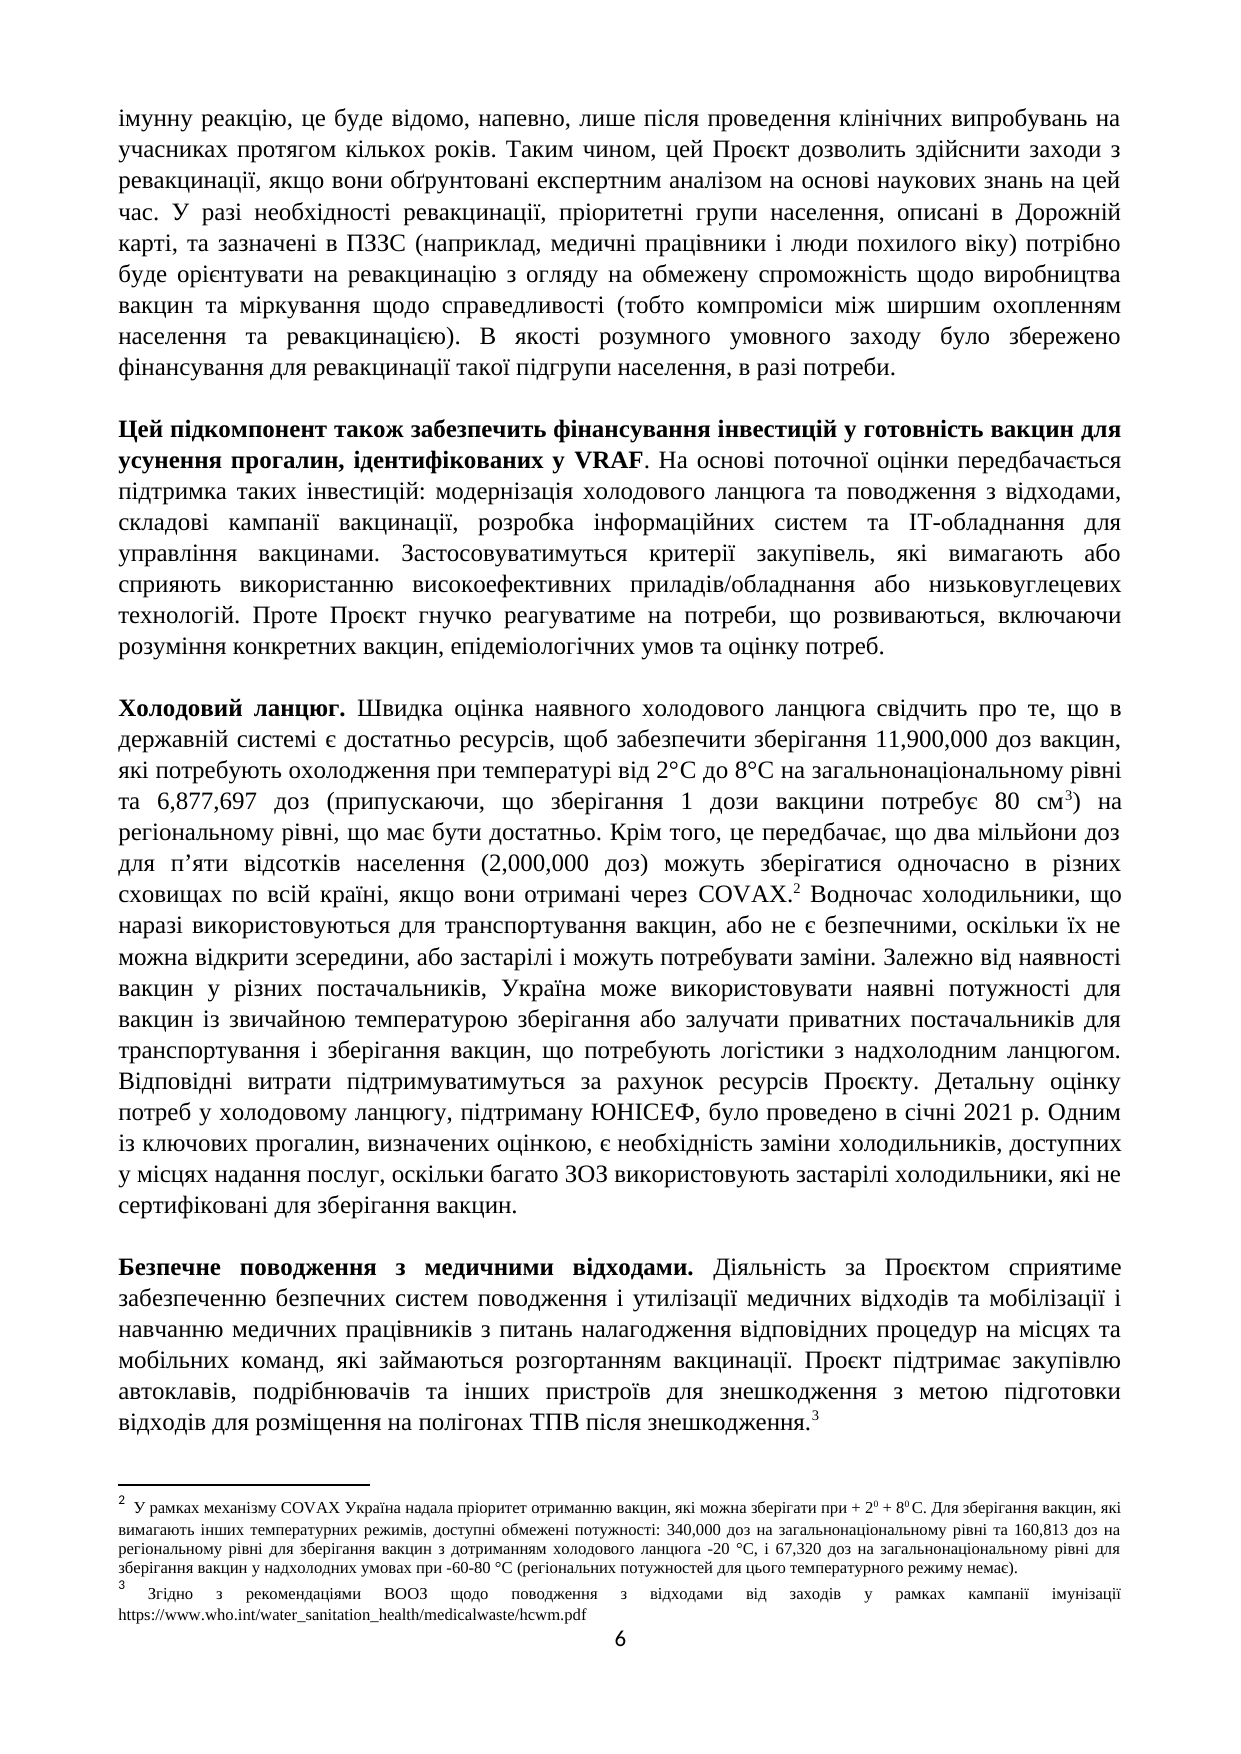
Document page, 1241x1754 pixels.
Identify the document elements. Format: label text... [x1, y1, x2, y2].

text Холодовий ланцюг. Швидка оцінка наявного холодового ланцюга свідчить про те, що в державній системі є достатньо ресурсів, щоб забезпечити зберігання 11,900,000 доз вакцин, які потребують охолодження при температурі від 2°C до 8°C на загальнонаціональному рівні та 6,877,697 доз (припускаючи, що зберігання 1 дози вакцини потребує 80 см3) на регіональному рівні, що має бути достатньо. Крім того, це передбачає, що два мільйони доз для п’яти відсотків населення (2,000,000 доз) можуть зберігатися одночасно в різних сховищах по всій країні, якщо вони отримані через COVAX. Водночас холодильники, що наразі використовуються для транспортування вакцин, або не є безпечними, оскільки їх не можна відкрити зсередини, або застарілі і можуть потребувати заміни. Залежно від наявності вакцин у різних постачальників, Україна може використовувати наявні потужності для вакцин із звичайною температурою зберігання або залучати приватних постачальників для транспортування і зберігання вакцин, що потребують логістики з надхолодним ланцюгом. Відповідні витрати підтримуватимуться за рахунок ресурсів Проєкту. Детальну оцінку потреб у холодовому ланцюгу, підтриману ЮНІСЕФ, було проведено в січні 2021 р. Одним із ключових прогалин, визначених оцінкою, є необхідність заміни холодильників, доступних у місцях надання послуг, оскільки багато ЗОЗ використовують застарілі холодильники, які не сертифіковані для зберігання вакцин. [118, 693, 1122, 1219]
text Цей підкомпонент також забезпечить фінансування інвестицій у готовність вакцин для усунення прогалин, ідентифікованих у VRAF. На основі поточної оцінки передбачається підтримка таких інвестицій: модернізація холодового ланцюга та поводження з відходами, складові кампанії вакцинації, розробка інформаційних систем та ІТ-обладнання для управління вакцинами. Застосовуватимуться критерії закупівель, які вимагають або сприяють використанню високоефективних приладів/обладнання або низьковуглецевих технологій. Проте Проєкт гнучко реагуватиме на потреби, що розвиваються, включаючи розуміння конкретних вакцин, епідеміологічних умов та оцінку потреб. [118, 414, 1122, 660]
text Безпечне поводження з медичними відходами. Діяльність за Проєктом сприятиме забезпеченню безпечних систем поводження і утилізації медичних відходів та мобілізації і навчанню медичних працівників з питань налагодження відповідних процедур на місцях та мобільних команд, які займаються розгортанням вакцинації. Проєкт підтримає закупівлю автоклавів, подрібнювачів та інших пристроїв для знешкодження з метою підготовки відходів для розміщення на полігонах ТПВ після знешкодження. [118, 1252, 1122, 1436]
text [118, 103, 1122, 381]
